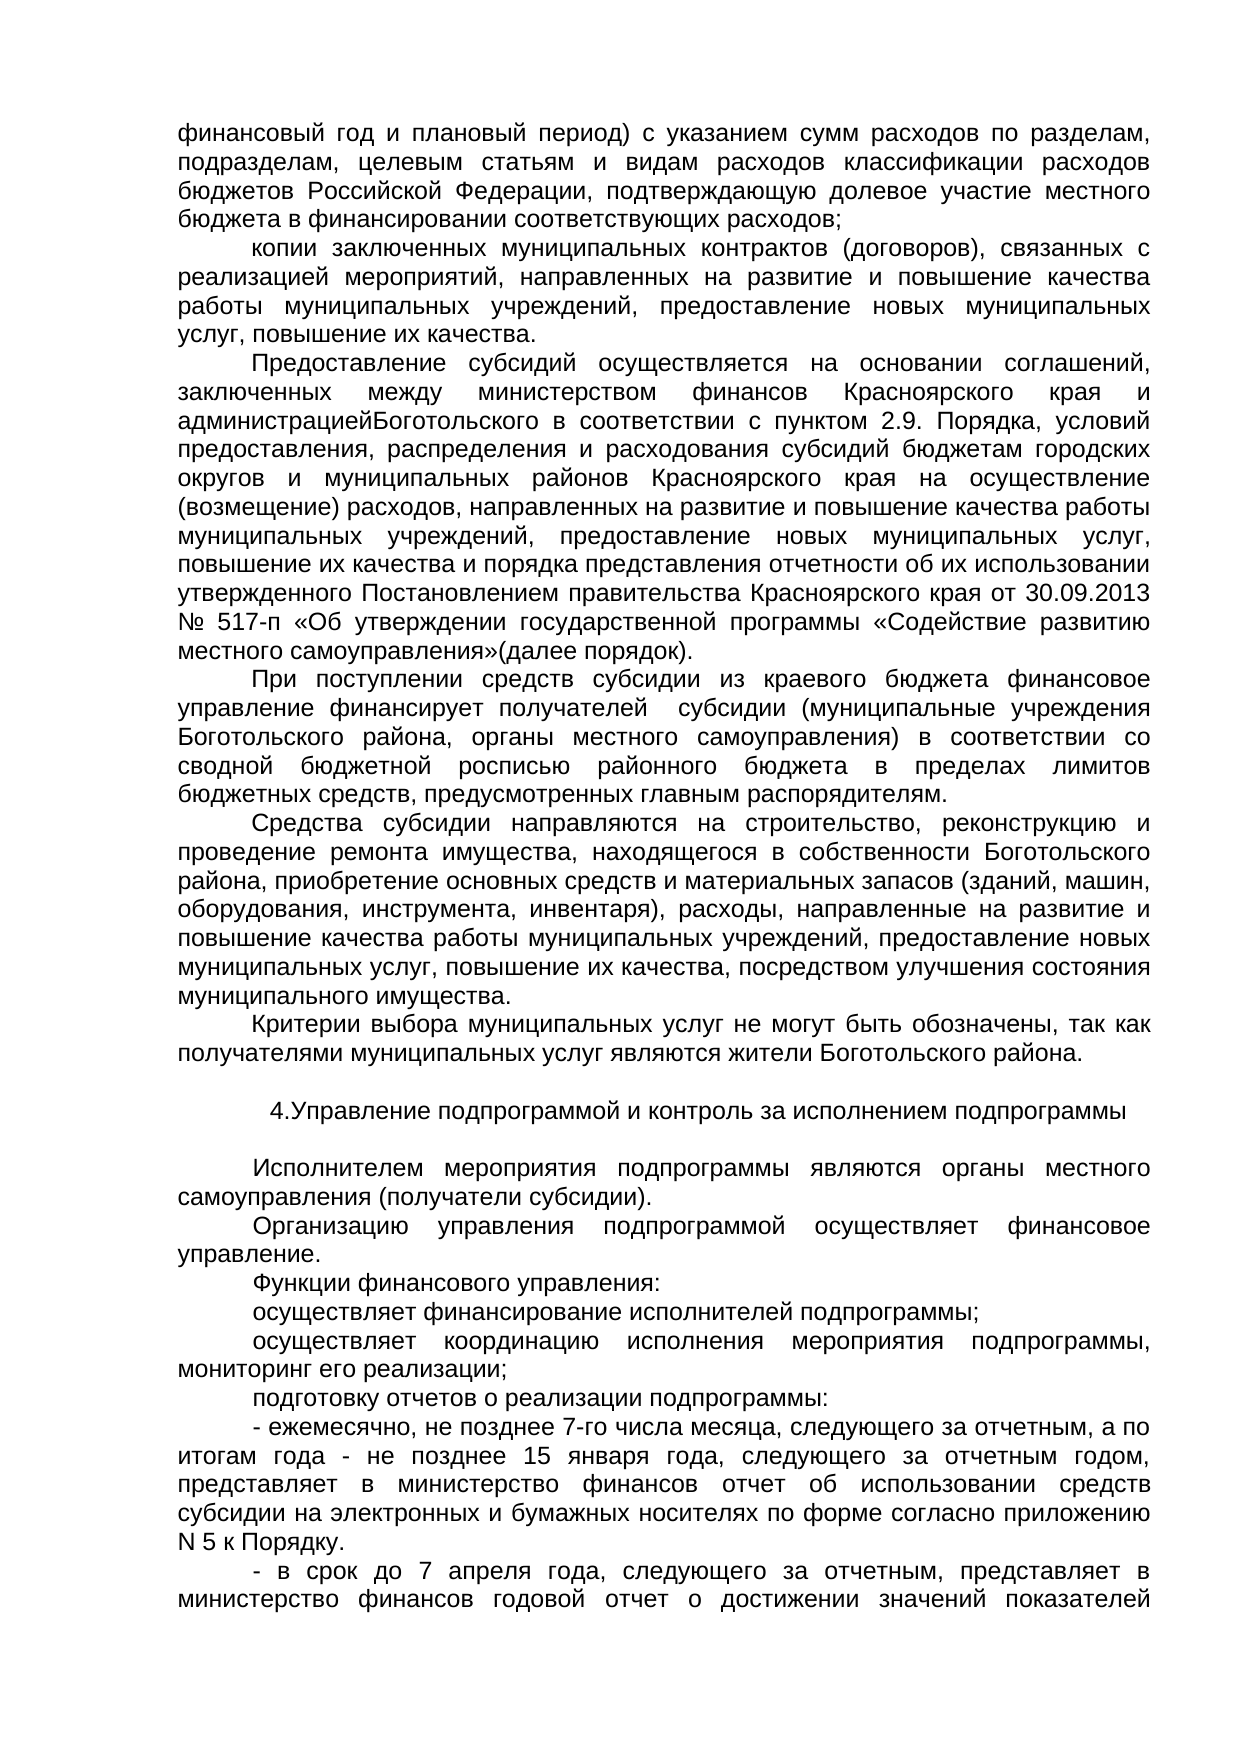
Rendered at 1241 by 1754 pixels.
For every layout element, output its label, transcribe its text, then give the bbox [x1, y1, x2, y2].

text Критерии выбора муниципальных услуг не могут быть обозначены, так как получателями муниципальных услуг являются жители Боготольского района. [177, 1009, 1152, 1067]
text Организацию управления подпрограммой осуществляет финансовое управление. [177, 1211, 1152, 1268]
text - ежемесячно, не позднее 7-го числа месяца, следующего за отчетным, а по итогам года - не позднее 15 января года, следующего за отчетным годом, представляет в министерство финансов отчет об использовании средств субсидии на электронных и бумажных носителях по форме согласно приложению N 5 к Порядку. [177, 1412, 1152, 1556]
text Предоставление субсидий осуществляется на основании соглашений, заключенных между министерством финансов Красноярского края и администрациейБоготольского в соответствии с пунктом 2.9. Порядка, условий предоставления, распределения и расходования субсидий бюджетам городских округов и муниципальных районов Красноярского края на осуществление (возмещение) расходов, направленных на развитие и повышение качества работы муниципальных учреждений, предоставление новых муниципальных услуг, повышение их качества и порядка представления отчетности об их использовании утвержденного Постановлением правительства Красноярского края от 30.09.2013 № 517-п «Об утверждении государственной программы «Содействие развитию местного самоуправления»(далее порядок). [177, 348, 1152, 664]
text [177, 118, 1152, 233]
text осуществляет финансирование исполнителей подпрограммы; [177, 1297, 1152, 1326]
text При поступлении средств субсидии из краевого бюджета финансовое управление финансирует получателей субсидии (муниципальные учреждения Боготольского района, органы местного самоуправления) в соответствии со сводной бюджетной росписью районного бюджета в пределах лимитов бюджетных средств, предусмотренных главным распорядителям. [177, 664, 1152, 808]
text Средства субсидии направляются на строительство, реконструкцию и проведение ремонта имущества, находящегося в собственности Боготольского района, приобретение основных средств и материальных запасов (зданий, машин, оборудования, инструмента, инвентаря), расходы, направленные на развитие и повышение качества работы муниципальных учреждений, предоставление новых муниципальных услуг, повышение их качества, посредством улучшения состояния муниципального имущества. [177, 808, 1152, 1009]
text подготовку отчетов о реализации подпрограммы: [177, 1383, 1152, 1412]
text 4.Управление подпрограммой и контроль за исполнением подпрограммы [177, 1096, 1152, 1124]
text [177, 1556, 1152, 1613]
text Исполнителем мероприятия подпрограммы являются органы местного самоуправления (получатели субсидии). [177, 1153, 1152, 1211]
text копии заключенных муниципальных контрактов (договоров), связанных с реализацией мероприятий, направленных на развитие и повышение качества работы муниципальных учреждений, предоставление новых муниципальных услуг, повышение их качества. [177, 233, 1152, 348]
text осуществляет координацию исполнения мероприятия подпрограммы, мониторинг его реализации; [177, 1326, 1152, 1383]
text Функции финансового управления: [177, 1268, 1152, 1297]
